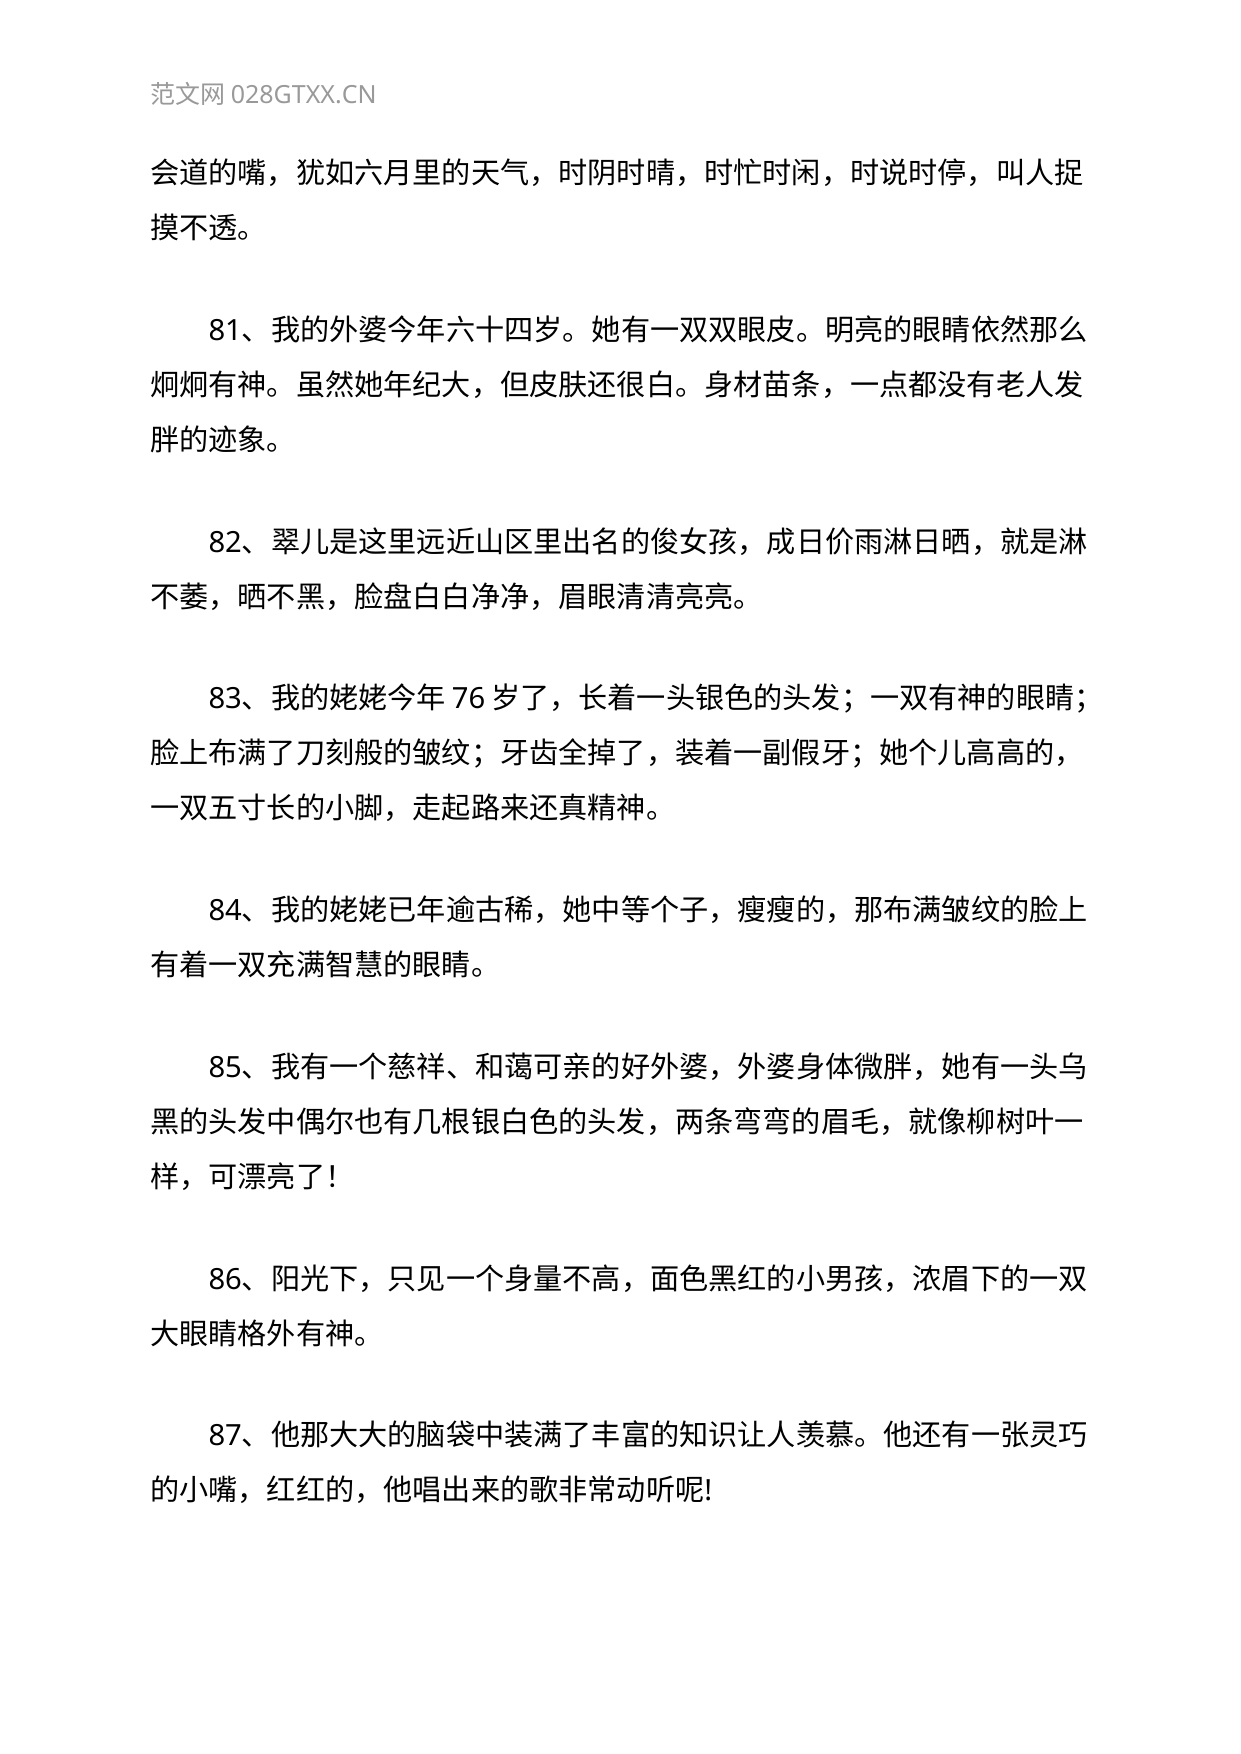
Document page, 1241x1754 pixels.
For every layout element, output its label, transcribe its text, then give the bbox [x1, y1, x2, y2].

text 82、翠儿是这里远近山区里出名的俊女孩，成日价雨淋日晒，就是淋不萎，晒不黑，脸盘白白净净，眉眼清清亮亮。 [150, 518, 1090, 616]
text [150, 150, 1090, 247]
text 86、阳光下，只见一个身量不高，面色黑红的小男孩，浓眉下的一双大眼睛格外有神。 [150, 1255, 1090, 1352]
text 85、我有一个慈祥、和蔼可亲的好外婆，外婆身体微胖，她有一头乌黑的头发中偶尔也有几根银白色的头发，两条弯弯的眉毛，就像柳树叶一样，可漂亮了！ [150, 1043, 1090, 1196]
text 83、我的姥姥今年76岁了，长着一头银色的头发；一双有神的眼睛；脸上布满了刀刻般的皱纹；牙齿全掉了，装着一副假牙；她个儿高高的，一双五寸长的小脚，走起路来还真精神。 [150, 675, 1090, 827]
text 84、我的姥姥已年逾古稀，她中等个子，瘦瘦的，那布满皱纹的脸上有着一双充满智慧的眼睛。 [150, 887, 1090, 984]
text 81、我的外婆今年六十四岁。她有一双双眼皮。明亮的眼睛依然那么炯炯有神。虽然她年纪大，但皮肤还很白。身材苗条，一点都没有老人发胖的迹象。 [150, 307, 1090, 459]
text 87、他那大大的脑袋中装满了丰富的知识让人羡慕。他还有一张灵巧的小嘴，红红的，他唱出来的歌非常动听呢! [150, 1412, 1090, 1509]
